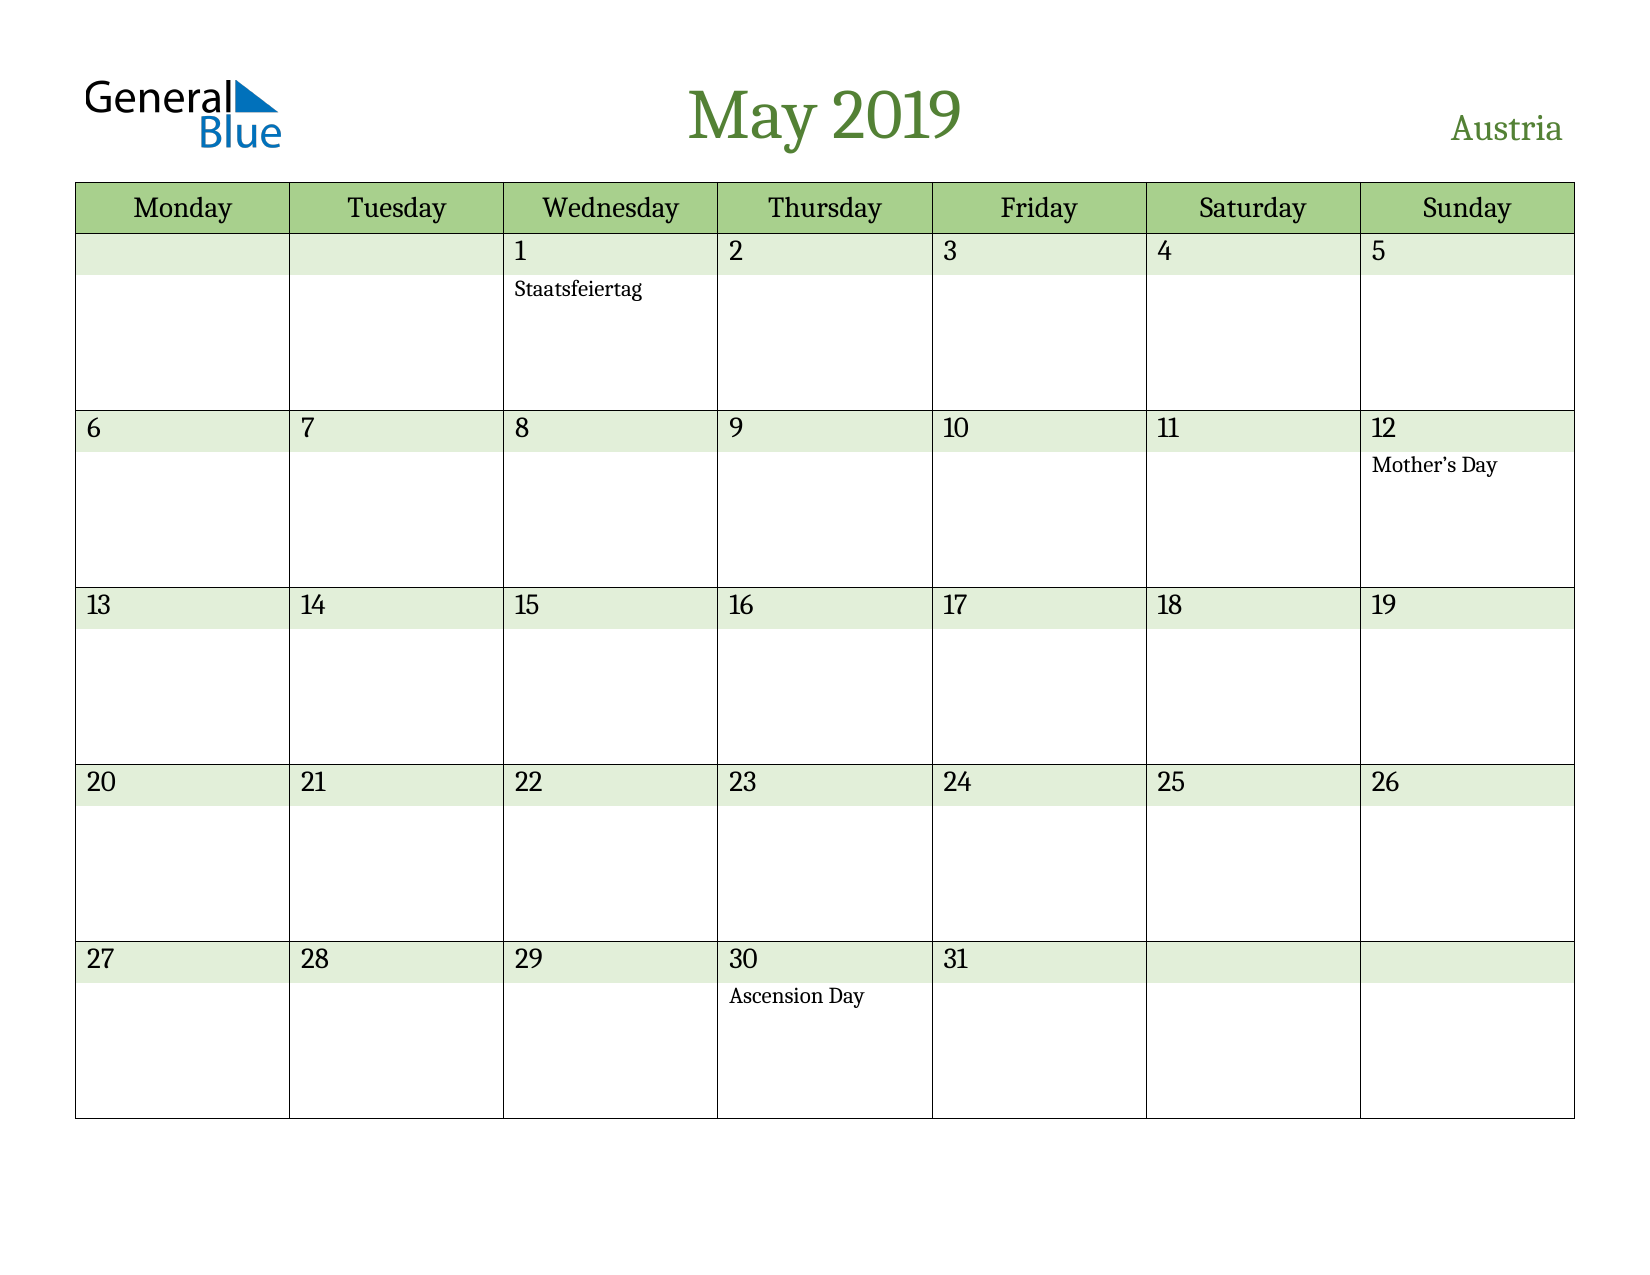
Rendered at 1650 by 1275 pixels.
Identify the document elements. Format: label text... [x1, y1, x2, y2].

table_cell [718, 275, 932, 410]
table_cell [1147, 275, 1360, 410]
table_cell 13 [76, 588, 289, 629]
table_cell 23 [718, 765, 932, 806]
table_cell [718, 452, 932, 587]
table_cell [933, 629, 1146, 764]
table_cell Sunday [1361, 183, 1574, 233]
table_cell 14 [290, 588, 503, 629]
table_cell [1361, 942, 1574, 983]
table_cell 10 [933, 411, 1146, 452]
table_cell [718, 806, 932, 941]
table_cell 15 [504, 588, 717, 629]
table_cell [290, 806, 503, 941]
table_cell Staatsfeiertag [504, 275, 717, 410]
table_cell [1361, 629, 1574, 764]
table_cell [504, 806, 717, 941]
table_cell 1 [504, 234, 717, 275]
table_cell 28 [290, 942, 503, 983]
table_cell 30 [718, 942, 932, 983]
table_cell 5 [1361, 234, 1574, 275]
table_cell Mother’s Day [1361, 452, 1574, 587]
table_cell [1361, 983, 1574, 1118]
table_cell 7 [290, 411, 503, 452]
table_cell [290, 234, 503, 275]
table_cell 29 [504, 942, 717, 983]
table_cell [1361, 275, 1574, 410]
table_cell 17 [933, 588, 1146, 629]
table_cell 20 [76, 765, 289, 806]
table_header Austria [1146, 75, 1574, 182]
table_cell Thursday [718, 183, 932, 233]
table_cell 25 [1147, 765, 1360, 806]
table_cell [1147, 806, 1360, 941]
table_cell [1147, 452, 1360, 587]
table_cell 24 [933, 765, 1146, 806]
table_header May 2019 [504, 75, 1146, 182]
table_cell Wednesday [504, 183, 717, 233]
table_cell [290, 983, 503, 1118]
table_cell [290, 629, 503, 764]
table_cell [76, 806, 289, 941]
table_cell 12 [1361, 411, 1574, 452]
table_cell 31 [933, 942, 1146, 983]
table_cell 21 [290, 765, 503, 806]
table_cell Ascension Day [718, 983, 932, 1118]
table_header [76, 75, 503, 182]
table_cell [504, 452, 717, 587]
table_cell Friday [933, 183, 1146, 233]
table_cell 16 [718, 588, 932, 629]
table_cell [1147, 983, 1360, 1118]
table_cell [290, 275, 503, 410]
table_cell 26 [1361, 765, 1574, 806]
table_cell 2 [718, 234, 932, 275]
table_cell [76, 275, 289, 410]
table_cell [718, 629, 932, 764]
table_cell Tuesday [290, 183, 503, 233]
table_cell [1147, 942, 1360, 983]
table_cell 27 [76, 942, 289, 983]
table_cell [76, 983, 289, 1118]
table_cell [1361, 806, 1574, 941]
table_cell 4 [1147, 234, 1360, 275]
picture [86, 80, 281, 148]
table_cell 22 [504, 765, 717, 806]
table_cell [76, 234, 289, 275]
table_cell Saturday [1147, 183, 1360, 233]
table_cell [290, 452, 503, 587]
table_cell 9 [718, 411, 932, 452]
table_cell [504, 629, 717, 764]
table_cell [1147, 629, 1360, 764]
table_cell 11 [1147, 411, 1360, 452]
table_cell 8 [504, 411, 717, 452]
table_cell [504, 983, 717, 1118]
table_cell [933, 983, 1146, 1118]
table_cell [76, 452, 289, 587]
table_cell 18 [1147, 588, 1360, 629]
table_cell [76, 629, 289, 764]
table_cell [933, 452, 1146, 587]
table_cell [933, 275, 1146, 410]
table_cell 6 [76, 411, 289, 452]
table_cell 19 [1361, 588, 1574, 629]
table_cell Monday [76, 183, 289, 233]
table_cell 3 [933, 234, 1146, 275]
table_cell [933, 806, 1146, 941]
